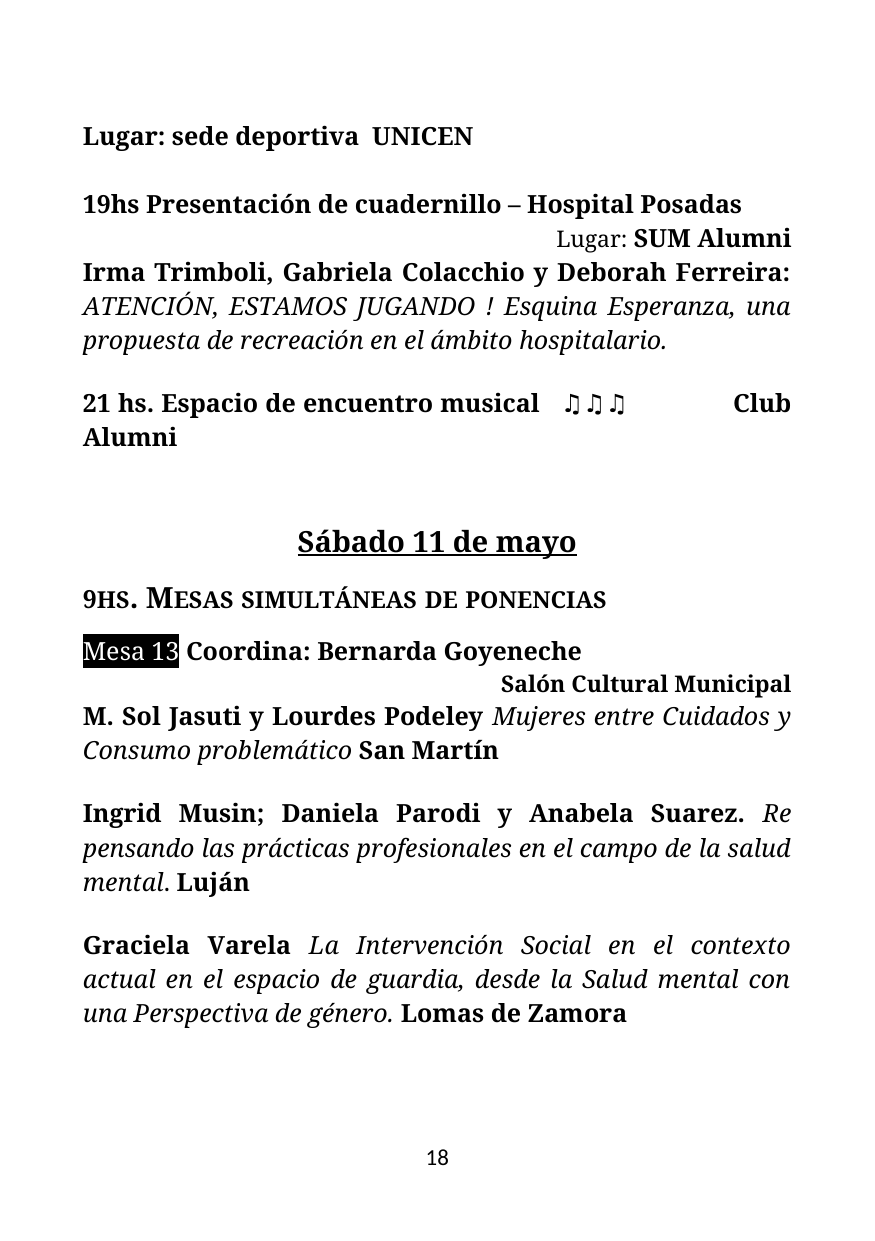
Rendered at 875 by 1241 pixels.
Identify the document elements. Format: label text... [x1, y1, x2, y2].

text Mesa 13 Coordina: Bernarda Goyeneche [83, 633, 791, 668]
text Lugar: SUM Alumni [83, 220, 791, 254]
text Ingrid Musin; Daniela Parodi y Anabela Suarez. Re pensando las prácticas profesionales en el campo de la salud mental. Luján [83, 796, 791, 898]
text 19hs Presentación de cuadernillo – Hospital Posadas [83, 186, 791, 220]
text Salón Cultural Municipal [83, 668, 791, 699]
text Lugar: sede deportiva UNICEN [83, 118, 791, 152]
text Irma Trimboli, Gabriela Colacchio y Deborah Ferreira: ATENCIÓN, ESTAMOS JUGANDO ! Esquina Esperanza, una propuesta de recreación en el ámbito hospitalario. [83, 254, 791, 357]
text 9hs. Mesas simultáneas de ponencias [83, 577, 791, 617]
text 21 hs. Espacio de encuentro musical ♫♫♫ Club Alumni [83, 385, 791, 453]
text Sábado 11 de mayo [83, 521, 791, 561]
text M. Sol Jasuti y Lourdes Podeley Mujeres entre Cuidados y Consumo problemático San Martín [83, 699, 791, 767]
text Graciela Varela La Intervención Social en el contexto actual en el espacio de guardia, desde la Salud mental con una Perspectiva de género. Lomas de Zamora [83, 927, 791, 1030]
